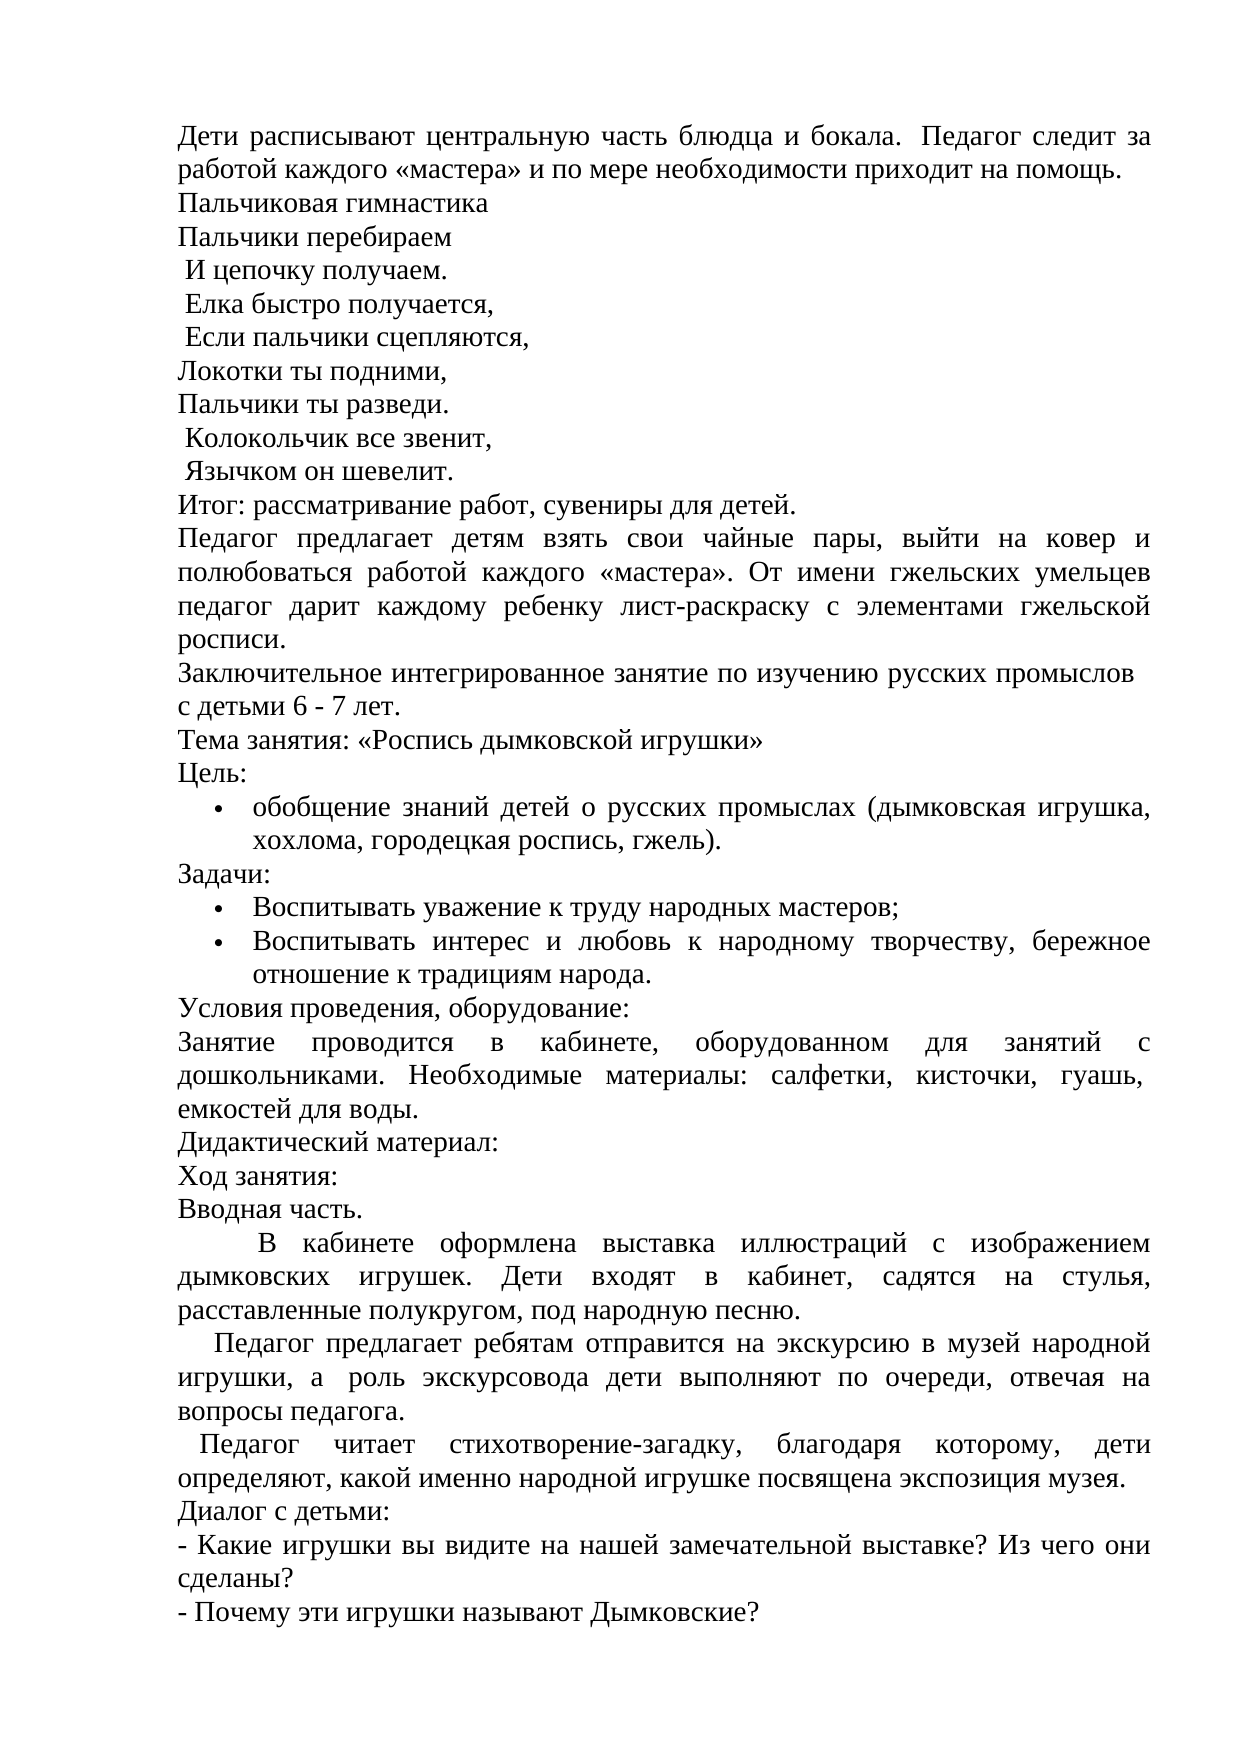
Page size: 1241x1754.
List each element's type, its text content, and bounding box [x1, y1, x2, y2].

text Колокольчик все звенит, [177, 420, 1152, 453]
text Елка быстро получается, [177, 286, 1152, 319]
text Диалог с детьми: [177, 1493, 1152, 1527]
text Итог: рассматривание работ, сувениры для детей. [177, 487, 1152, 521]
text Если пальчики сцепляются, [177, 319, 1152, 353]
text Вводная часть. [177, 1191, 1152, 1225]
text Цель: [177, 755, 1152, 789]
text Язычком он шевелит. [177, 453, 1152, 487]
text Пальчики ты разведи. [177, 386, 1152, 420]
text Дети расписывают центральную часть блюдца и бокала. Педагог следит за работой каждого «мастера» и по мере необходимости приходит на помощь. [177, 118, 1152, 185]
text Педагог предлагает ребятам отправится на экскурсию в музей народной игрушки, а роль экскурсовода дети выполняют по очереди, отвечая на вопросы педагога. [177, 1326, 1152, 1426]
text Занятие проводится в кабинете, оборудованном для занятий с дошкольниками. Необходимые материалы: салфетки, кисточки, гуашь, емкостей для воды. [177, 1024, 1152, 1124]
text Условия проведения, оборудование: [177, 990, 1152, 1024]
text Заключительное интегрированное занятие по изучению русских промыслов с детьми 6 - 7 лет. [177, 655, 1152, 722]
text В кабинете оформлена выставка иллюстраций с изображением дымковских игрушек. Дети входят в кабинет, садятся на стулья, расставленные полукругом, под народную песню. [177, 1225, 1152, 1326]
text Задачи: [177, 856, 1152, 889]
text - Почему эти игрушки называют Дымковские? [177, 1594, 1152, 1627]
list Воспитывать интерес и любовь к народному творчеству, бережное отношение к традициям народа. [215, 923, 1152, 990]
text Дидактический материал: [177, 1124, 1152, 1158]
text Педагог читает стихотворение-загадку, благодаря которому, дети определяют, какой именно народной игрушке посвящена экспозиция музея. [177, 1426, 1152, 1493]
text - Какие игрушки вы видите на нашей замечательной выставке? Из чего они сделаны? [177, 1527, 1152, 1594]
list Воспитывать уважение к труду народных мастеров; [215, 889, 1152, 923]
text Пальчики перебираем [177, 219, 1152, 252]
text Тема занятия: «Роспись дымковской игрушки» [177, 722, 1152, 755]
text И цепочку получаем. [177, 252, 1152, 286]
text Локотки ты подними, [177, 353, 1152, 386]
list обобщение знаний детей о русских промыслах (дымковская игрушка, хохлома, городецкая роспись, гжель). [215, 789, 1152, 856]
text Пальчиковая гимнастика [177, 185, 1152, 219]
text Ход занятия: [177, 1158, 1152, 1191]
text Педагог предлагает детям взять свои чайные пары, выйти на ковер и полюбоваться работой каждого «мастера». От имени гжельских умельцев педагог дарит каждому ребенку лист-раскраску с элементами гжельской росписи. [177, 521, 1152, 655]
